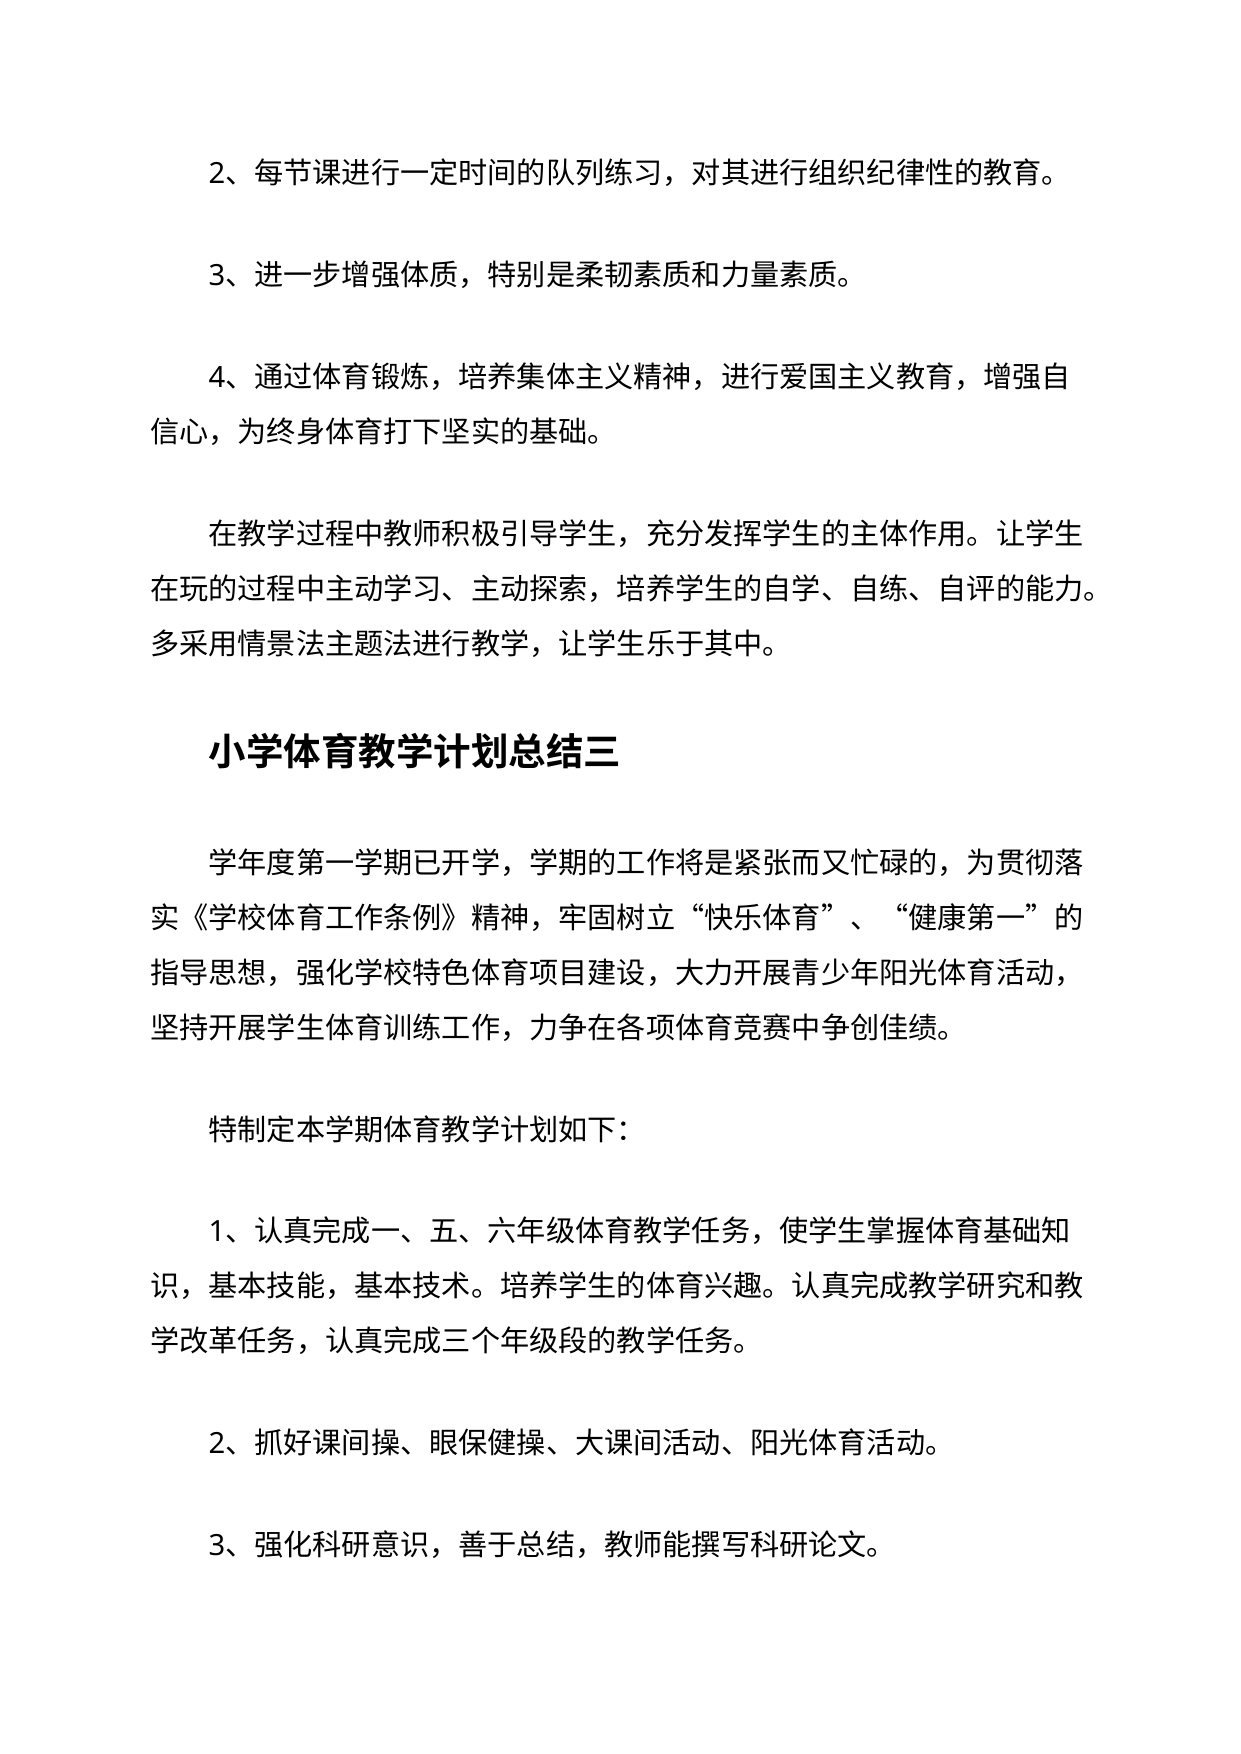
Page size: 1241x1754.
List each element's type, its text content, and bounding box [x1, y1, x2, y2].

text 2、抓好课间操、眼保健操、大课间活动、阳光体育活动。 [150, 1419, 1090, 1462]
text 在教学过程中教师积极引导学生，充分发挥学生的主体作用。让学生在玩的过程中主动学习、主动探索，培养学生的自学、自练、自评的能力。多采用情景法主题法进行教学，让学生乐于其中。 [150, 511, 1090, 663]
text 特制定本学期体育教学计划如下： [150, 1106, 1090, 1148]
text 学年度第一学期已开学，学期的工作将是紧张而又忙碌的，为贯彻落实《学校体育工作条例》精神，牢固树立“快乐体育”、“健康第一”的指导思想，强化学校特色体育项目建设，大力开展青少年阳光体育活动，坚持开展学生体育训练工作，力争在各项体育竞赛中争创佳绩。 [150, 840, 1090, 1047]
text 3、强化科研意识，善于总结，教师能撰写科研论文。 [150, 1522, 1090, 1564]
text 4、通过体育锻炼，培养集体主义精神，进行爱国主义教育，增强自信心，为终身体育打下坚实的基础。 [150, 354, 1090, 451]
text 3、进一步增强体质，特别是柔韧素质和力量素质。 [150, 252, 1090, 294]
text 1、认真完成一、五、六年级体育教学任务，使学生掌握体育基础知识，基本技能，基本技术。培养学生的体育兴趣。认真完成教学研究和教学改革任务，认真完成三个年级段的教学任务。 [150, 1208, 1090, 1360]
text 2、每节课进行一定时间的队列练习，对其进行组织纪律性的教育。 [150, 150, 1090, 192]
text 小学体育教学计划总结三 [150, 722, 1090, 777]
